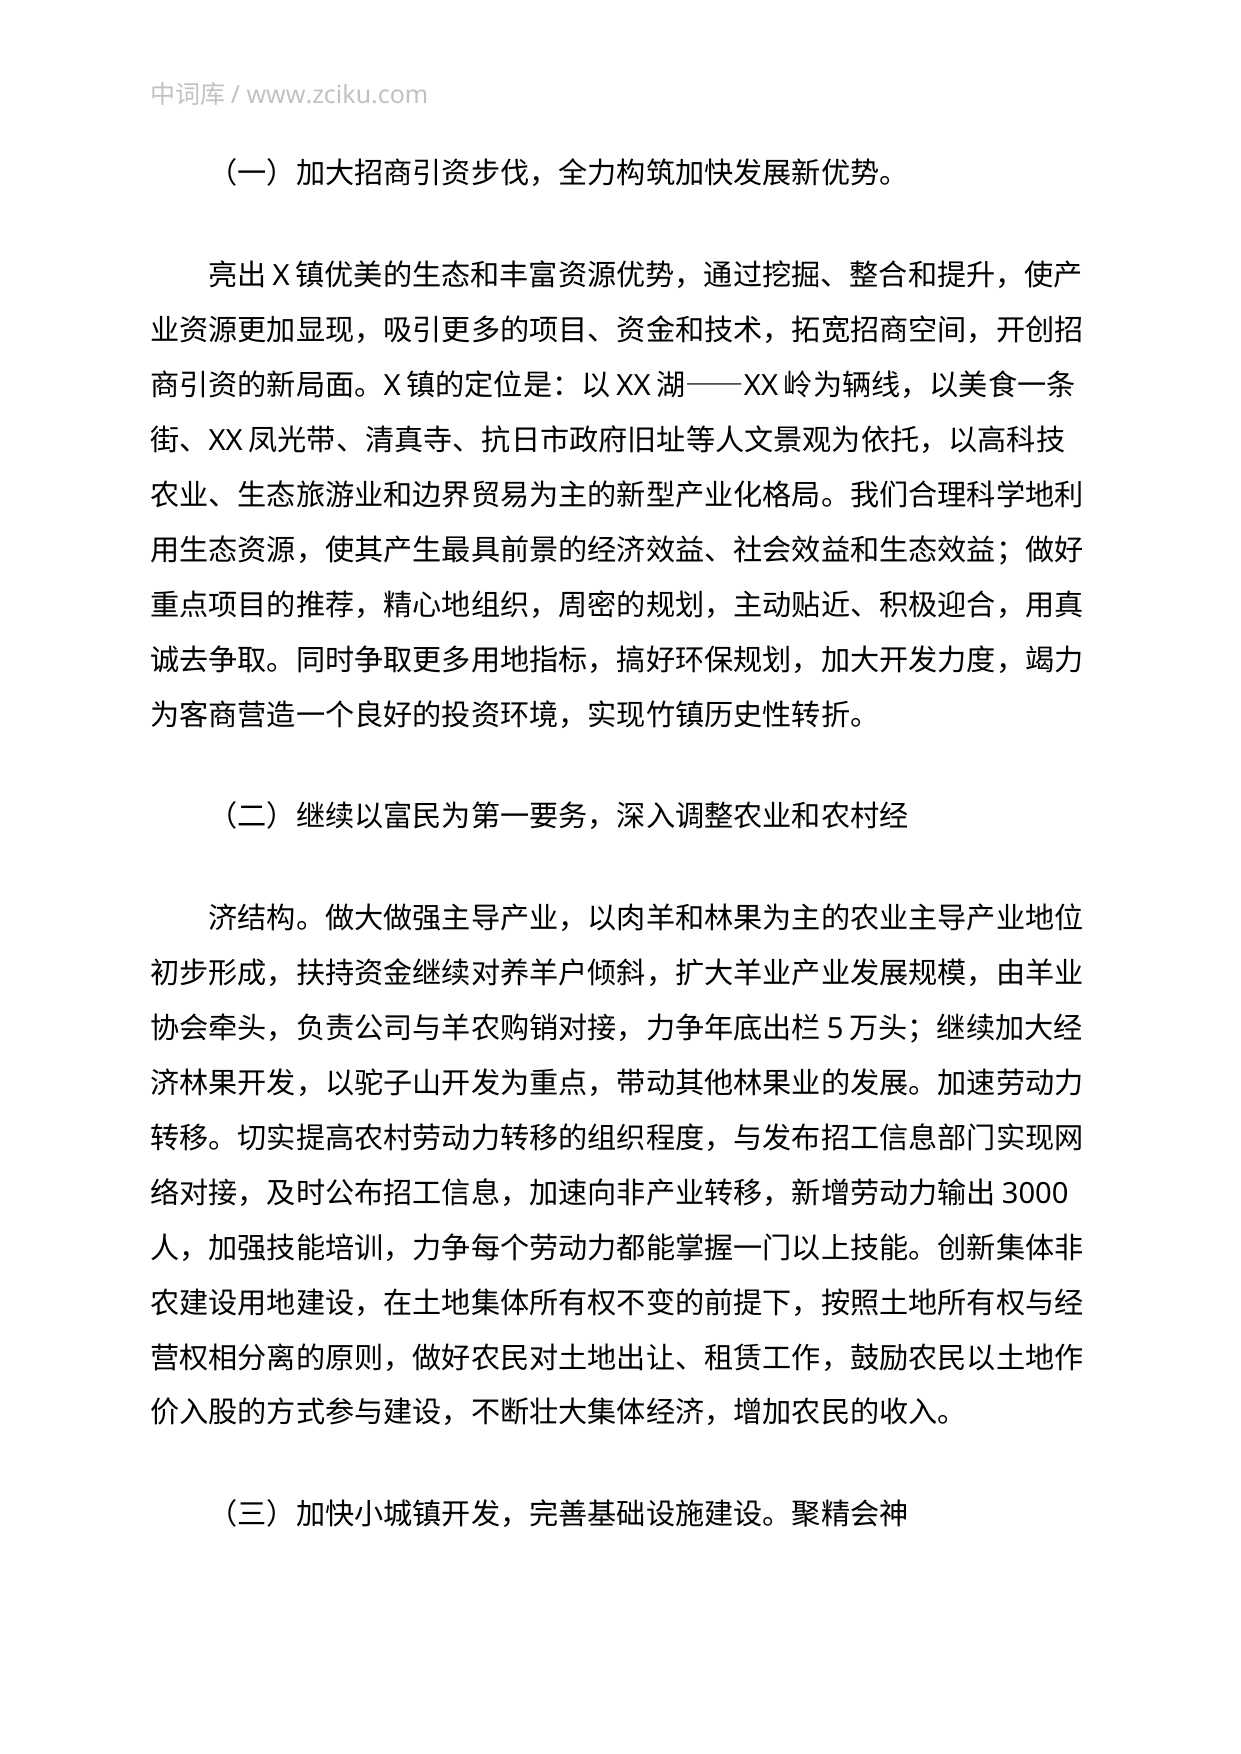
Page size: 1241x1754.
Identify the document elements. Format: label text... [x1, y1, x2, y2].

text 济结构。做大做强主导产业，以肉羊和林果为主的农业主导产业地位初步形成，扶持资金继续对养羊户倾斜，扩大羊业产业发展规模，由羊业协会牵头，负责公司与羊农购销对接，力争年底出栏5万头；继续加大经济林果开发，以驼子山开发为重点，带动其他林果业的发展。加速劳动力转移。切实提高农村劳动力转移的组织程度，与发布招工信息部门实现网络对接，及时公布招工信息，加速向非产业转移，新增劳动力输出3000人，加强技能培训，力争每个劳动力都能掌握一门以上技能。创新集体非农建设用地建设，在土地集体所有权不变的前提下，按照土地所有权与经营权相分离的原则，做好农民对土地出让、租赁工作，鼓励农民以土地作价入股的方式参与建设，不断壮大集体经济，增加农民的收入。 [150, 895, 1090, 1431]
text （二）继续以富民为第一要务，深入调整农业和农村经 [150, 793, 1090, 835]
text （一）加大招商引资步伐，全力构筑加快发展新优势。 [150, 150, 1090, 192]
text （三）加快小城镇开发，完善基础设施建设。聚精会神 [150, 1491, 1090, 1533]
text 亮出X镇优美的生态和丰富资源优势，通过挖掘、整合和提升，使产业资源更加显现，吸引更多的项目、资金和技术，拓宽招商空间，开创招商引资的新局面。X镇的定位是：以XX湖——XX岭为辆线，以美食一条街、XX凤光带、清真寺、抗日市政府旧址等人文景观为依托，以高科技农业、生态旅游业和边界贸易为主的新型产业化格局。我们合理科学地利用生态资源，使其产生最具前景的经济效益、社会效益和生态效益；做好重点项目的推荐，精心地组织，周密的规划，主动贴近、积极迎合，用真诚去争取。同时争取更多用地指标，搞好环保规划，加大开发力度，竭力为客商营造一个良好的投资环境，实现竹镇历史性转折。 [150, 252, 1090, 733]
